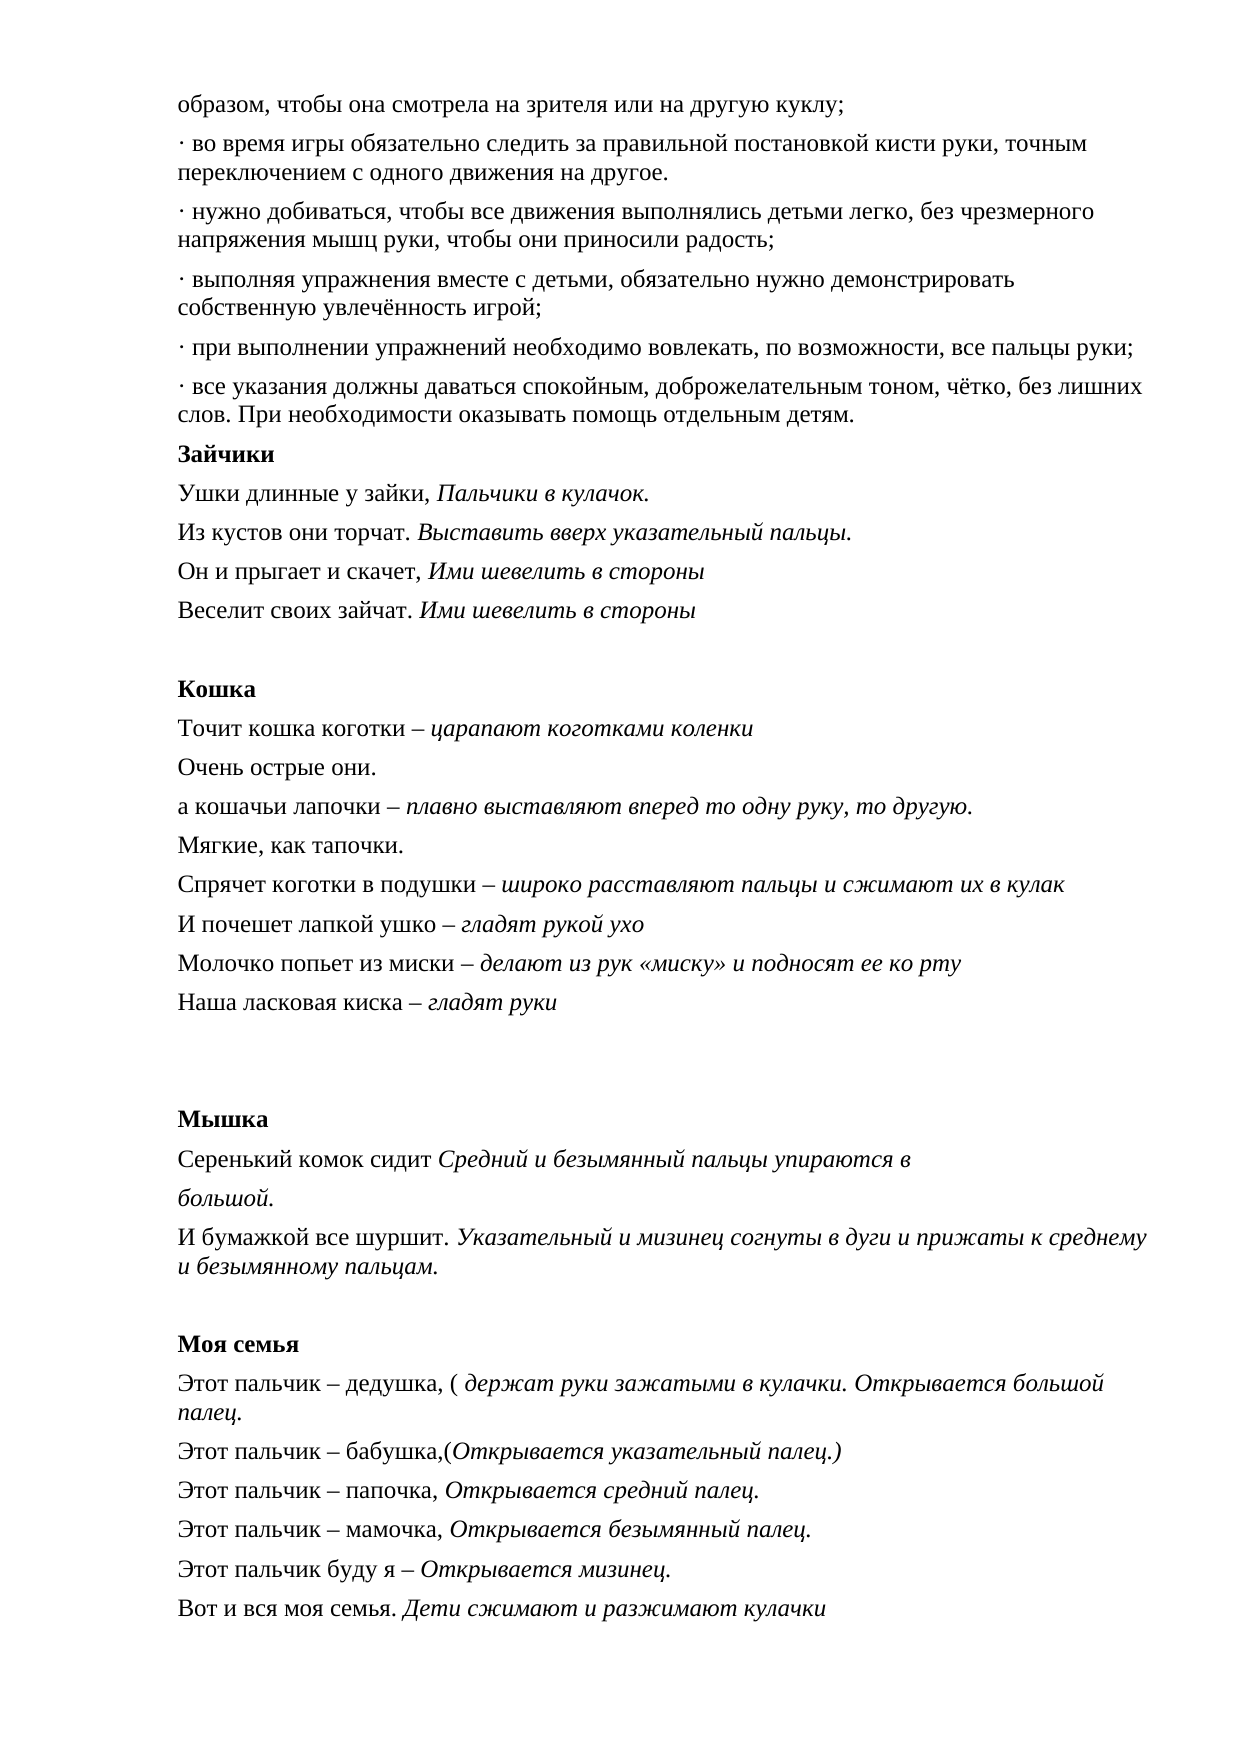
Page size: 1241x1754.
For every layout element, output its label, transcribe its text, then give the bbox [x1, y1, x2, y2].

text Этот пальчик – папочка, Открывается средний палец. [177, 1475, 1152, 1504]
text Кошка [177, 674, 1152, 702]
text Серенький комок сидит Средний и безымянный пальцы упираются в [177, 1144, 1152, 1172]
text Точит кошка коготки – царапают коготками коленки [177, 713, 1152, 742]
text Этот пальчик – бабушка,(Открывается указательный палец.) [177, 1436, 1152, 1465]
text Мышка [177, 1104, 1152, 1133]
text · во время игры обязательно следить за правильной постановкой кисти руки, точным переключением с одного движения на другое. [177, 128, 1152, 185]
text Молочко попьет из миски – делают из рук «миску» и подносят ее ко рту [177, 948, 1152, 977]
text И бумажкой все шуршит. Указательный и мизинец согнуты в дуги и прижаты к среднему и безымянному пальцам. [177, 1222, 1152, 1279]
text Он и прыгает и скачет, Ими шевелить в стороны [177, 556, 1152, 585]
text Этот пальчик – мамочка, Открывается безымянный палец. [177, 1514, 1152, 1543]
text И почешет лапкой ушко – гладят рукой ухо [177, 909, 1152, 937]
text Моя семья [177, 1329, 1152, 1358]
text а кошачьи лапочки – плавно выставляют вперед то одну руку, то другую. [177, 791, 1152, 820]
text Ушки длинные у зайки, Пальчики в кулачок. [177, 478, 1152, 507]
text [177, 89, 1152, 117]
text Из кустов они торчат. Выставить вверх указательный пальцы. [177, 517, 1152, 546]
text Очень острые они. [177, 752, 1152, 781]
text Зайчики [177, 439, 1152, 467]
text Вот и вся моя семья. Дети сжимают и разжимают кулачки [177, 1593, 1152, 1622]
text большой. [177, 1183, 1152, 1212]
text · нужно добиваться, чтобы все движения выполнялись детьми легко, без чрезмерного напряжения мышц руки, чтобы они приносили радость; [177, 196, 1152, 253]
text Спрячет коготки в подушки – широко расставляют пальцы и сжимают их в кулак [177, 869, 1152, 898]
text Этот пальчик – дедушка, ( держат руки зажатыми в кулачки. Открывается большой палец. [177, 1368, 1152, 1426]
text Мягкие, как тапочки. [177, 830, 1152, 859]
text Веселит своих зайчат. Ими шевелить в стороны [177, 595, 1152, 624]
text Этот пальчик буду я – Открывается мизинец. [177, 1554, 1152, 1582]
text Наша ласковая киска – гладят руки [177, 987, 1152, 1016]
text · выполняя упражнения вместе с детьми, обязательно нужно демонстрировать собственную увлечённость игрой; [177, 264, 1152, 321]
text · при выполнении упражнений необходимо вовлекать, по возможности, все пальцы руки; [177, 332, 1152, 360]
text · все указания должны даваться спокойным, доброжелательным тоном, чётко, без лишних слов. При необходимости оказывать помощь отдельным детям. [177, 371, 1152, 428]
